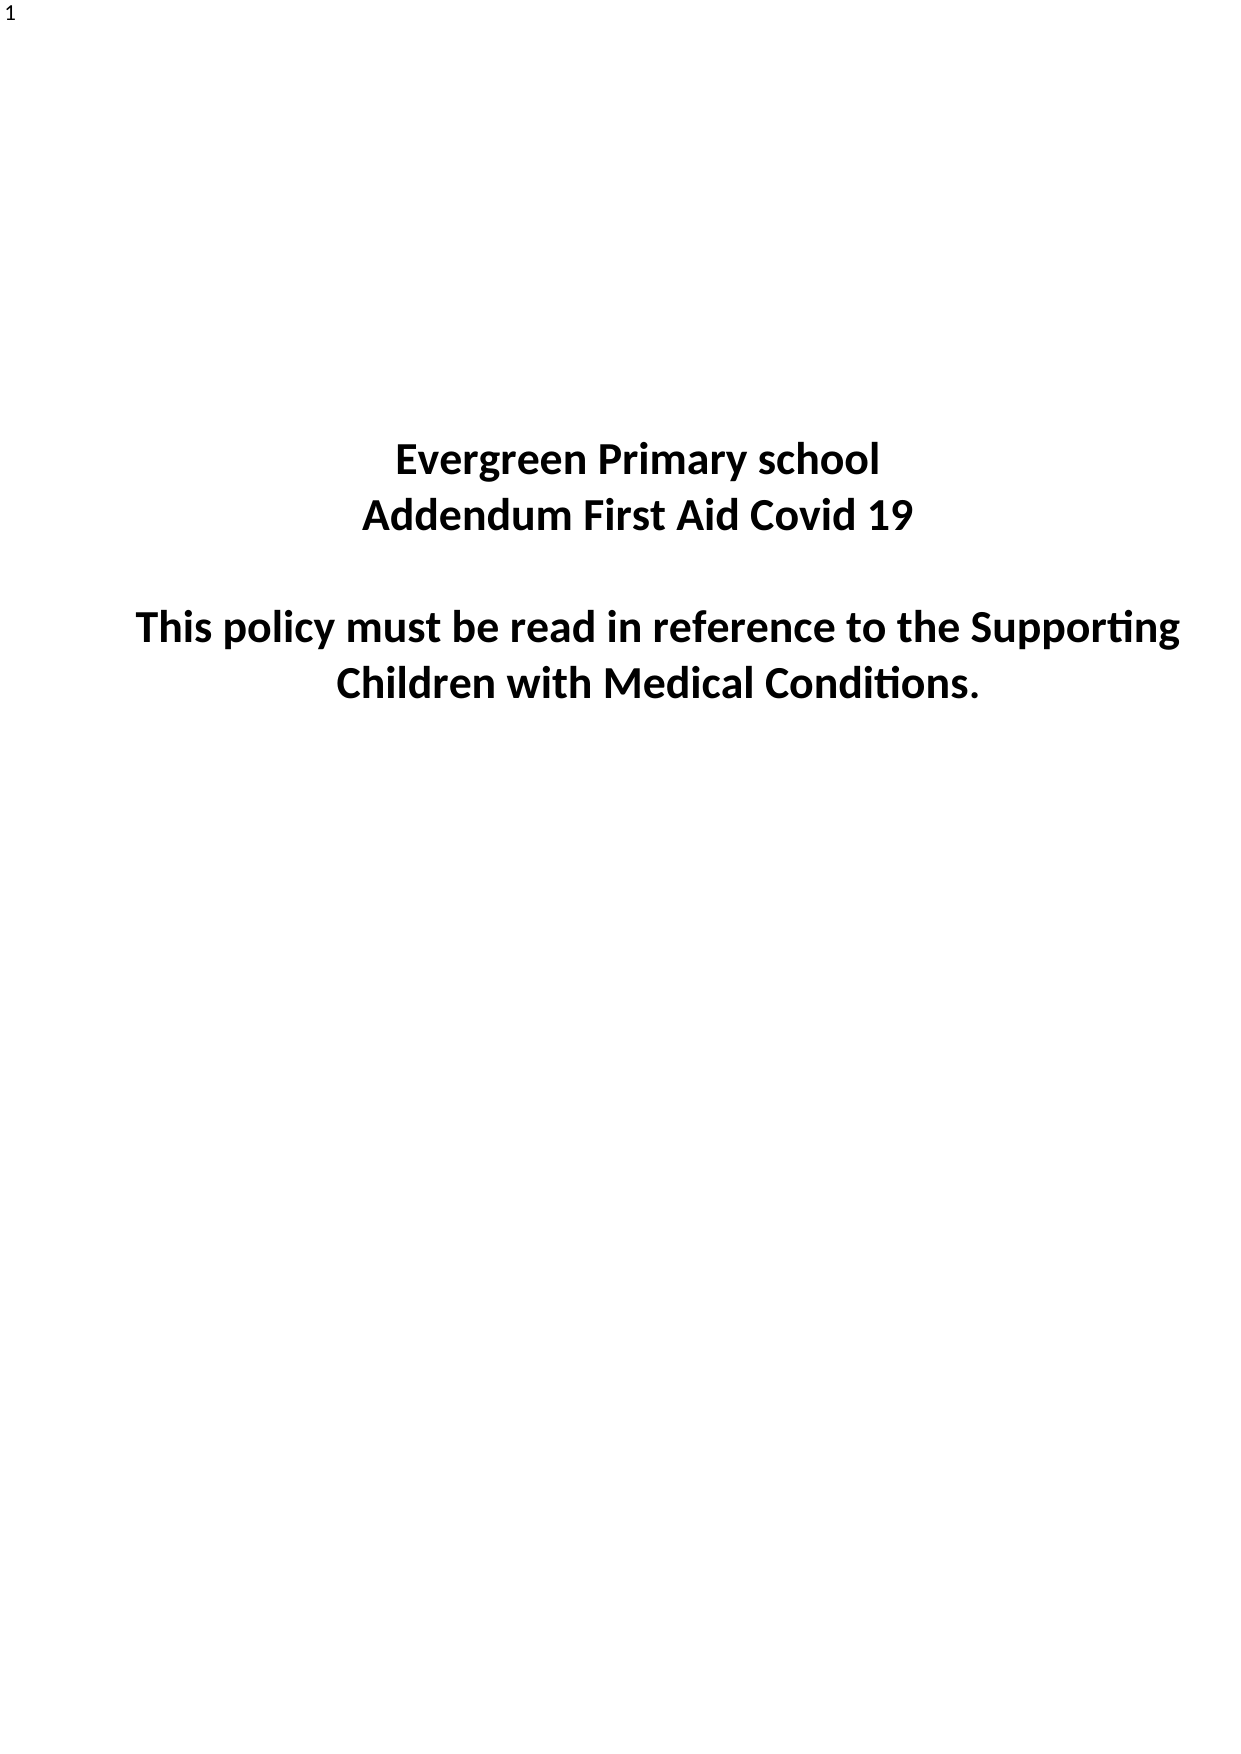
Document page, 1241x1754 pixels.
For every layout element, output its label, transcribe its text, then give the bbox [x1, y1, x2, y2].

text Evergreen Primary school [77, 430, 1198, 486]
text Addendum First Aid Covid 19 [77, 486, 1198, 542]
text This policy must be read in reference to the Supporting Children with Medical Conditions. [118, 598, 1198, 709]
